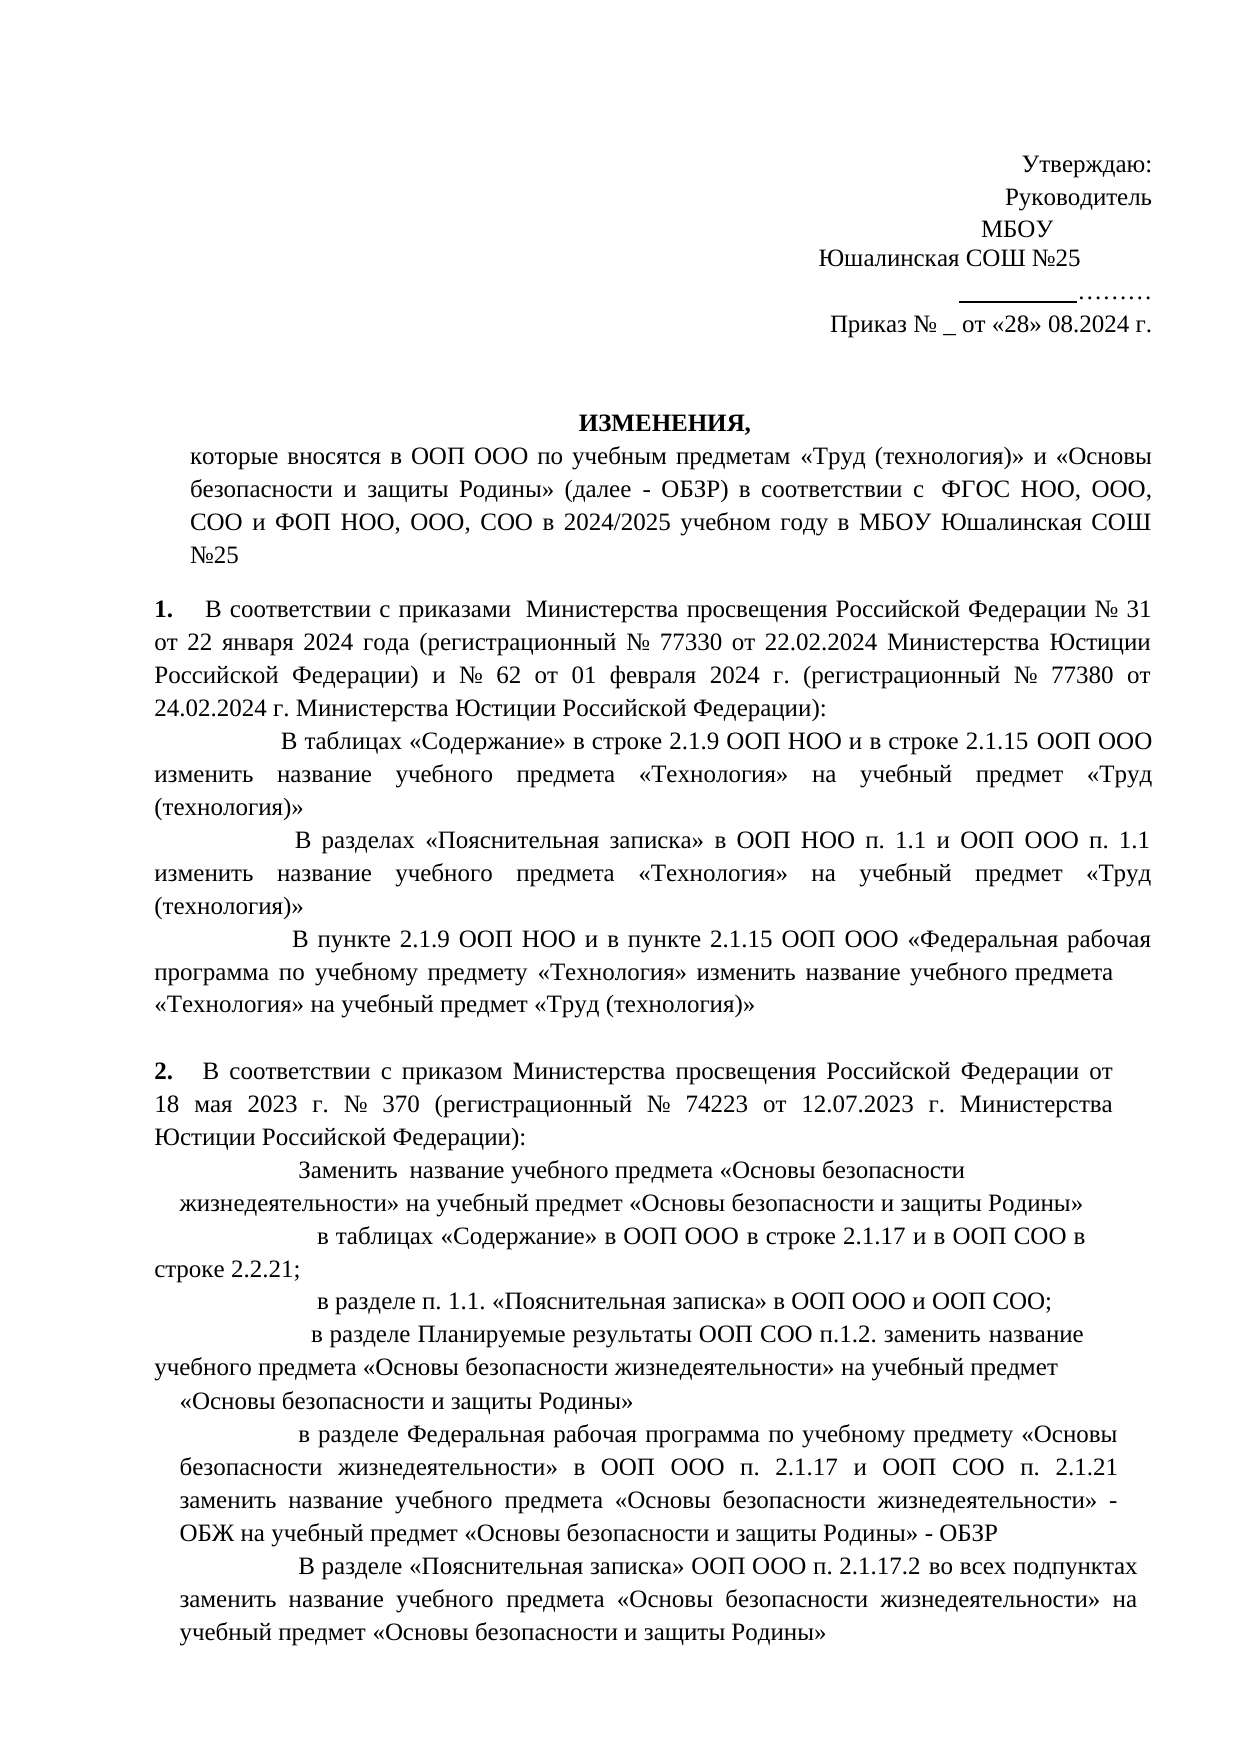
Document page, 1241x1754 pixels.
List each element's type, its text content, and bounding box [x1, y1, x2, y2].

text ИЗМЕНЕНИЯ, [577, 408, 753, 437]
text Утверждаю: Руководитель [1005, 149, 1152, 211]
text которые вносятся в ООП ООО по учебным предметам «Труд (технология)» и «Основы безопасности и защиты Родины» (далее - ОБЗР) в соответствии с ФГОС НОО, ООО, СОО и ФОП НОО, ООО, СОО в 2024/2025 учебном году в МБОУ Юшалинская СОШ №25 [190, 441, 1152, 569]
text МБОУ [818, 215, 1176, 243]
text ……… Приказ № _ от «28» 08.2024 г. [816, 276, 1152, 338]
list В соответствии с приказами Министерства просвещения Российской Федерации № 31 от 22 января 2024 года (регистрационный № 77330 от 22.02.2024 Министерства Юстиции Российской Федерации) и № 62 от 01 февраля 2024 г. (регистрационный № 77380 от 24.02.2024 г. Министерства Юстиции Российской Федерации): [154, 594, 1152, 722]
list в таблицах «Содержание» в ООП ООО в строке 2.1.17 и в ООП СОО в строке 2.2.21; [154, 1221, 1086, 1283]
list в разделе п. 1.1. «Пояснительная записка» в ООП ООО и ООП СОО; [254, 1287, 1176, 1315]
list Заменить название учебного предмета «Основы безопасности [254, 1155, 1176, 1183]
list в разделе Планируемые результаты ООП СОО п.1.2. заменить название учебного предмета «Основы безопасности жизнедеятельности» на учебный предмет [154, 1319, 1083, 1381]
list В разделе «Пояснительная записка» ООП ООО п. 2.1.17.2 во всех подпунктах заменить название учебного предмета «Основы безопасности жизнедеятельности» на учебный предмет «Основы безопасности и защиты Родины» [179, 1551, 1138, 1646]
text «Основы безопасности и защиты Родины» [179, 1386, 1176, 1414]
list В пункте 2.1.9 ООП НОО и в пункте 2.1.15 ООП ООО «Федеральная рабочая программа по учебному предмету «Технология» изменить название учебного предмета [154, 924, 1152, 986]
list В разделах «Пояснительная записка» в ООП НОО п. 1.1 и ООП ООО п. 1.1 изменить название учебного предмета «Технология» на учебный предмет «Труд (технология)» [154, 825, 1152, 920]
list в разделе Федеральная рабочая программа по учебному предмету «Основы безопасности жизнедеятельности» в ООП ООО п. 2.1.17 и ООП СОО п. 2.1.21 заменить название учебного предмета «Основы безопасности жизнедеятельности» - ОБЖ на учебный предмет «Основы безопасности и защиты Родины» - ОБЗР [179, 1419, 1118, 1547]
list В соответствии с приказом Министерства просвещения Российской Федерации от 18 мая 2023 г. № 370 (регистрационный № 74223 от 12.07.2023 г. Министерства Юстиции Российской Федерации): [154, 1056, 1113, 1151]
text «Технология» на учебный предмет «Труд (технология)» [154, 990, 1176, 1019]
text Юшалинская СОШ №25 [818, 243, 1176, 272]
text жизнедеятельности» на учебный предмет «Основы безопасности и защиты Родины» [179, 1188, 1176, 1217]
list В таблицах «Содержание» в строке 2.1.9 ООП НОО и в строке 2.1.15 ООП ООО изменить название учебного предмета «Технология» на учебный предмет «Труд (технология)» [154, 726, 1152, 821]
